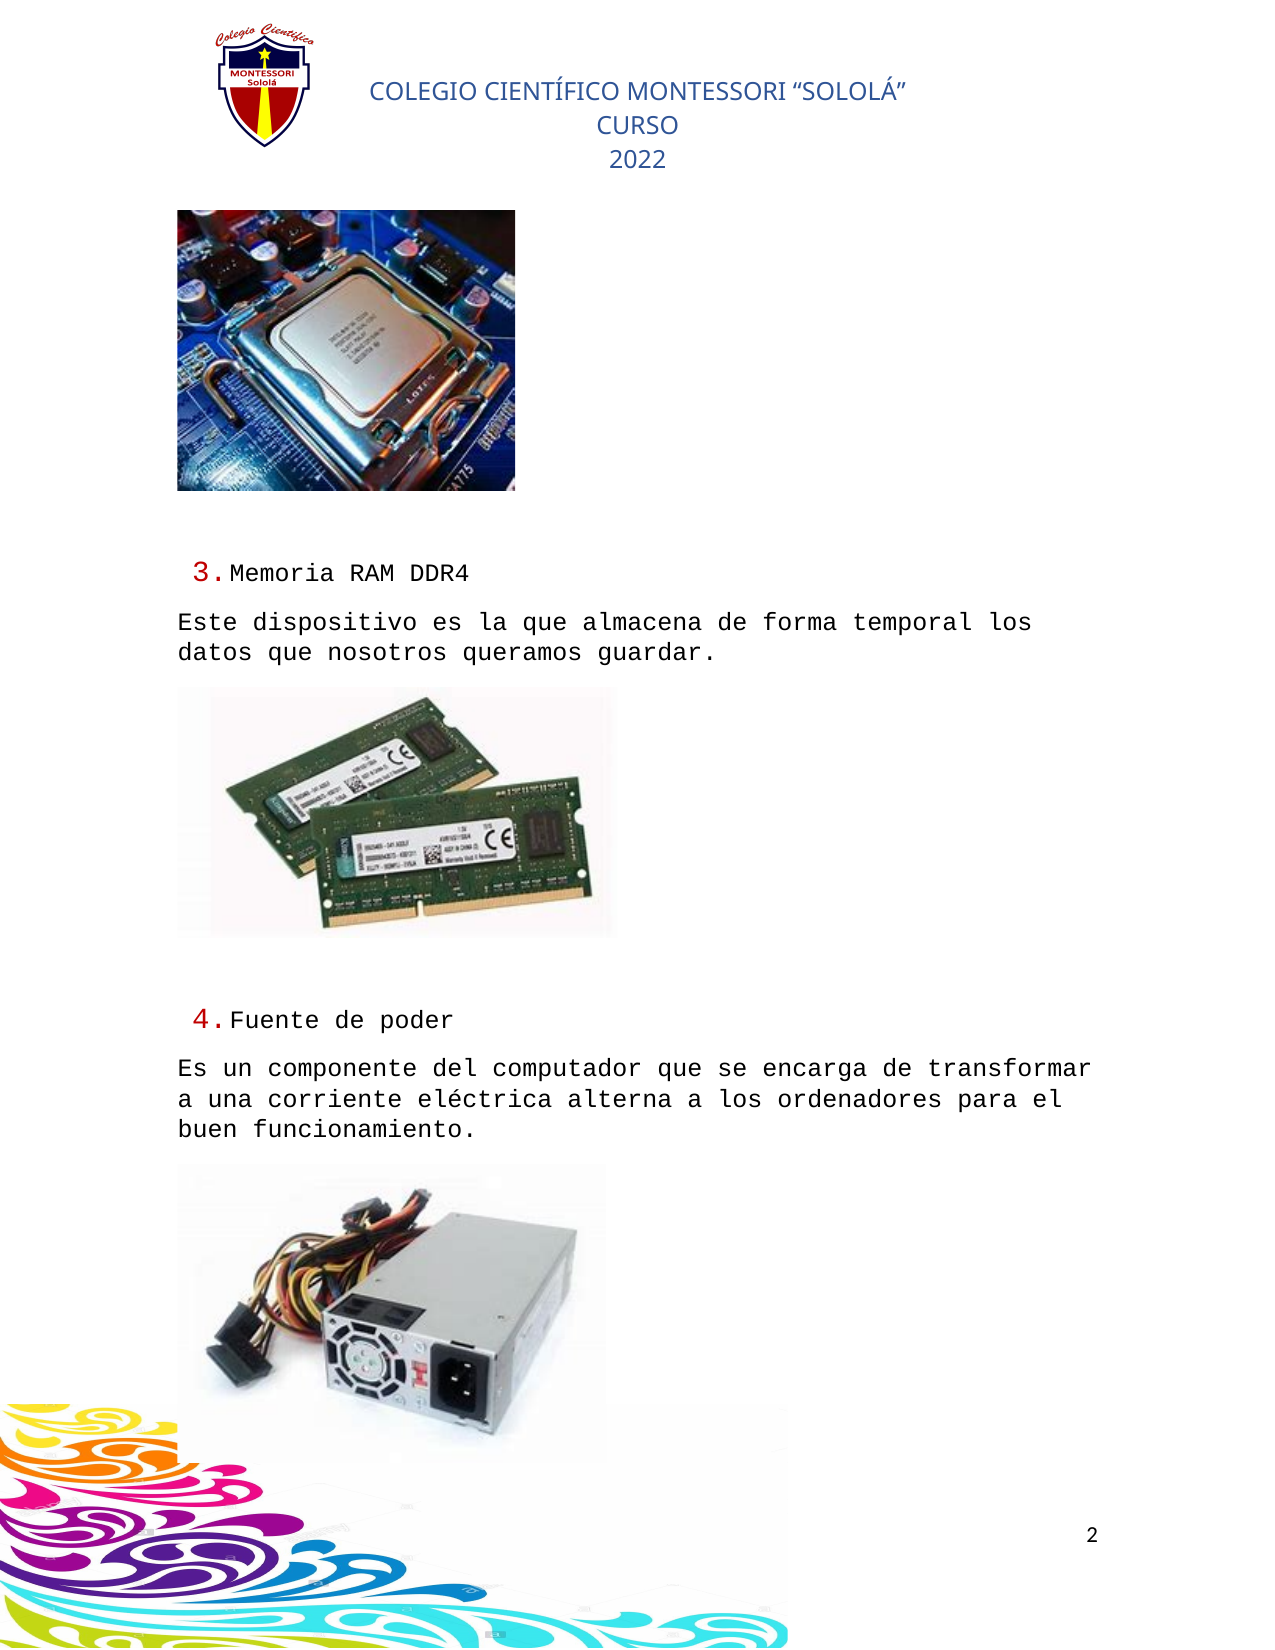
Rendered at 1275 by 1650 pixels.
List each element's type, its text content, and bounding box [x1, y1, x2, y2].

picture [177, 687, 618, 938]
picture [177, 210, 516, 491]
text Es un componente del computador que se encarga de transformar a una corriente eléctrica alterna a los ordenadores para el buen funcionamiento. [177, 1056, 1098, 1145]
list Memoria RAM DDR4 [192, 557, 1098, 590]
text Este dispositivo es la que almacena de forma temporal los datos que nosotros queramos guardar. [177, 609, 1098, 668]
picture [211, 11, 316, 150]
list Fuente de poder [192, 1004, 1098, 1037]
picture [0, 1164, 788, 1648]
